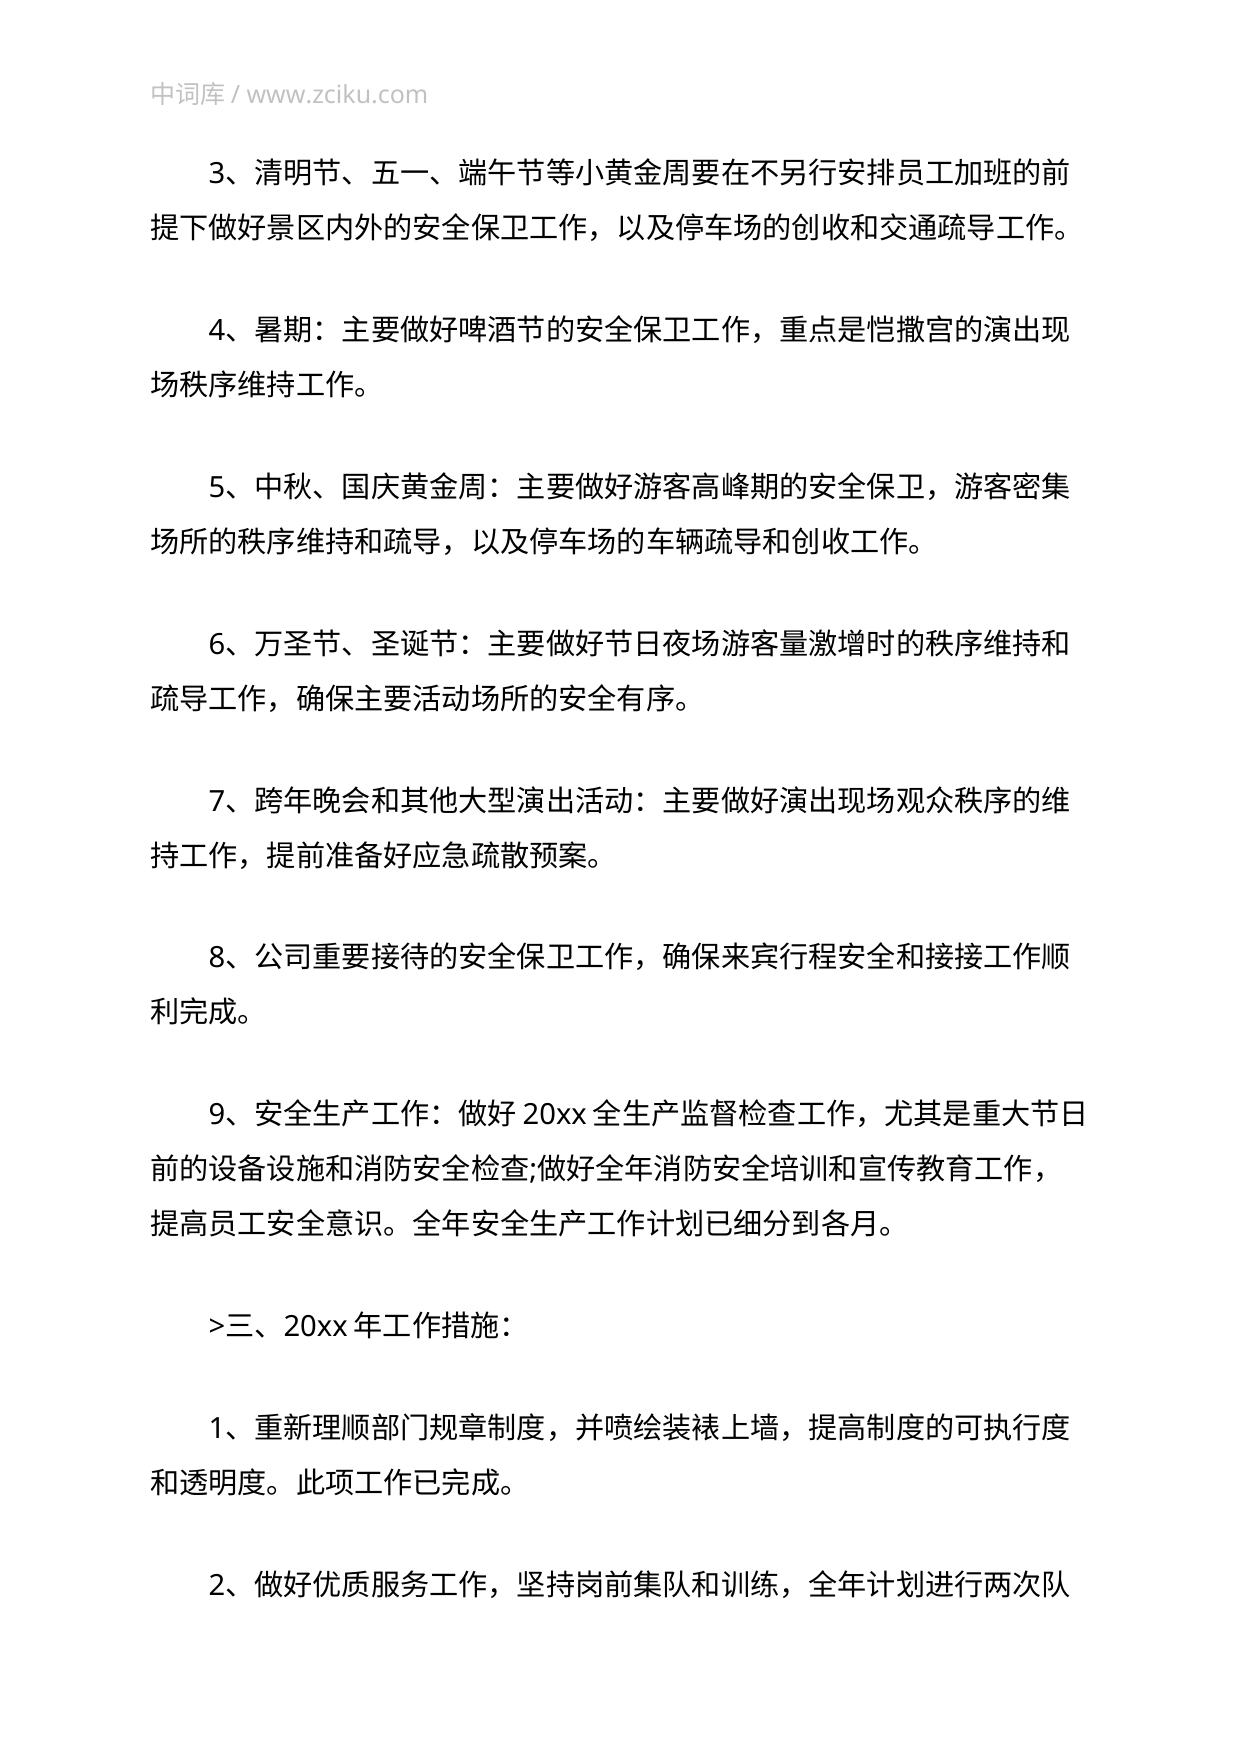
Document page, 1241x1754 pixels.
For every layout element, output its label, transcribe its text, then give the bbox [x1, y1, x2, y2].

text 5、中秋、国庆黄金周：主要做好游客高峰期的安全保卫，游客密集场所的秩序维持和疏导，以及停车场的车辆疏导和创收工作。 [150, 463, 1090, 561]
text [150, 1561, 1090, 1603]
text >三、20xx年工作措施： [150, 1302, 1090, 1345]
text 9、安全生产工作：做好20xx全生产监督检查工作，尤其是重大节日前的设备设施和消防安全检查;做好全年消防安全培训和宣传教育工作，提高员工安全意识。全年安全生产工作计划已细分到各月。 [150, 1091, 1090, 1243]
text 7、跨年晚会和其他大型演出活动：主要做好演出现场观众秩序的维持工作，提前准备好应急疏散预案。 [150, 777, 1090, 874]
text 6、万圣节、圣诞节：主要做好节日夜场游客量激增时的秩序维持和疏导工作，确保主要活动场所的安全有序。 [150, 620, 1090, 718]
text 8、公司重要接待的安全保卫工作，确保来宾行程安全和接接工作顺利完成。 [150, 934, 1090, 1031]
text 4、暑期：主要做好啤酒节的安全保卫工作，重点是恺撒宫的演出现场秩序维持工作。 [150, 307, 1090, 404]
text 3、清明节、五一、端午节等小黄金周要在不另行安排员工加班的前提下做好景区内外的安全保卫工作，以及停车场的创收和交通疏导工作。 [150, 150, 1090, 247]
text 1、重新理顺部门规章制度，并喷绘装裱上墙，提高制度的可执行度和透明度。此项工作已完成。 [150, 1404, 1090, 1502]
